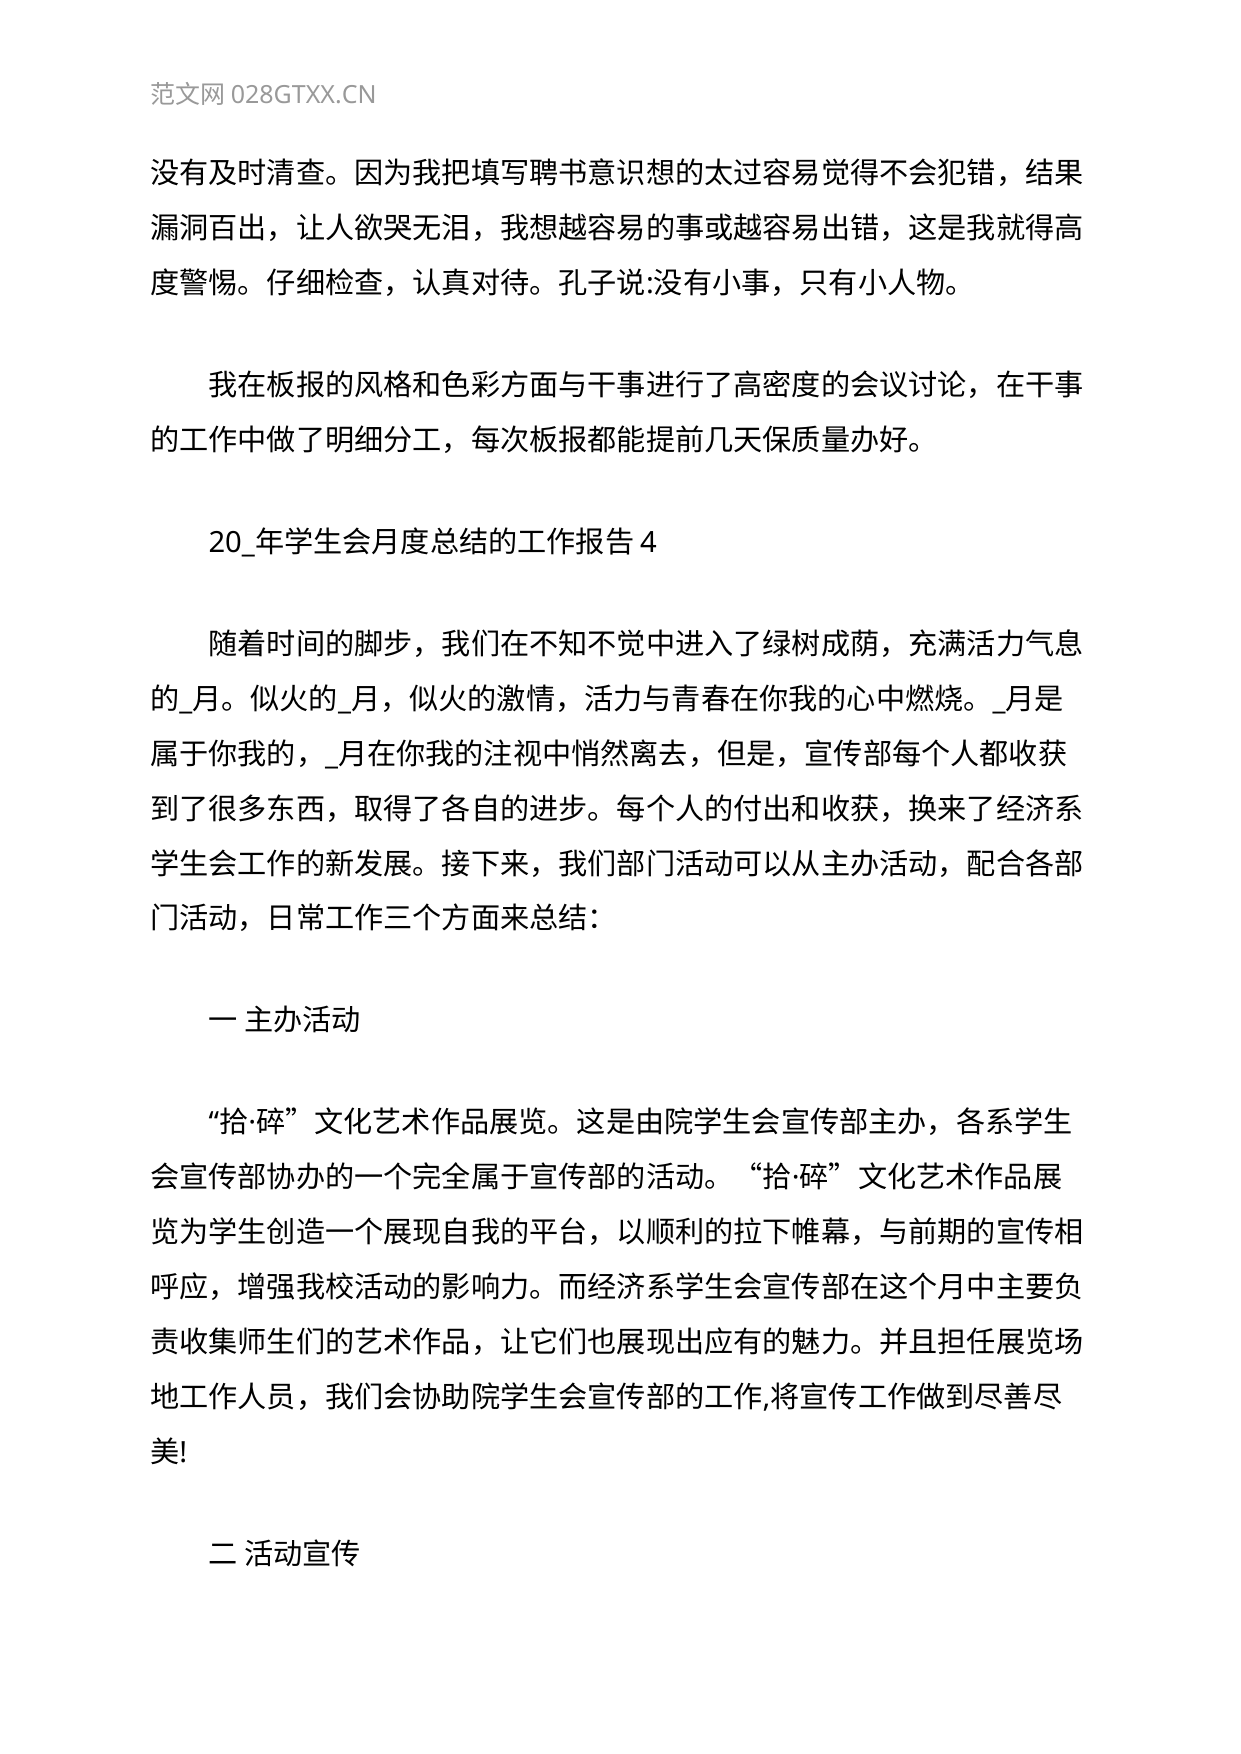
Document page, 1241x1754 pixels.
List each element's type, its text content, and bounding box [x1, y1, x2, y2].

text “拾·碎”文化艺术作品展览。这是由院学生会宣传部主办，各系学生会宣传部协办的一个完全属于宣传部的活动。“拾·碎”文化艺术作品展览为学生创造一个展现自我的平台，以顺利的拉下帷幕，与前期的宣传相呼应，增强我校活动的影响力。而经济系学生会宣传部在这个月中主要负责收集师生们的艺术作品，让它们也展现出应有的魅力。并且担任展览场地工作人员，我们会协助院学生会宣传部的工作,将宣传工作做到尽善尽美! [150, 1099, 1090, 1471]
text 我在板报的风格和色彩方面与干事进行了高密度的会议讨论，在干事的工作中做了明细分工，每次板报都能提前几天保质量办好。 [150, 362, 1090, 459]
text 20_年学生会月度总结的工作报告4 [150, 518, 1090, 561]
text 二 活动宣传 [150, 1530, 1090, 1573]
text 随着时间的脚步，我们在不知不觉中进入了绿树成荫，充满活力气息的_月。似火的_月，似火的激情，活力与青春在你我的心中燃烧。_月是属于你我的，_月在你我的注视中悄然离去，但是，宣传部每个人都收获到了很多东西，取得了各自的进步。每个人的付出和收获，换来了经济系学生会工作的新发展。接下来，我们部门活动可以从主办活动，配合各部门活动，日常工作三个方面来总结： [150, 620, 1090, 937]
text 一 主办活动 [150, 997, 1090, 1039]
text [150, 150, 1090, 302]
